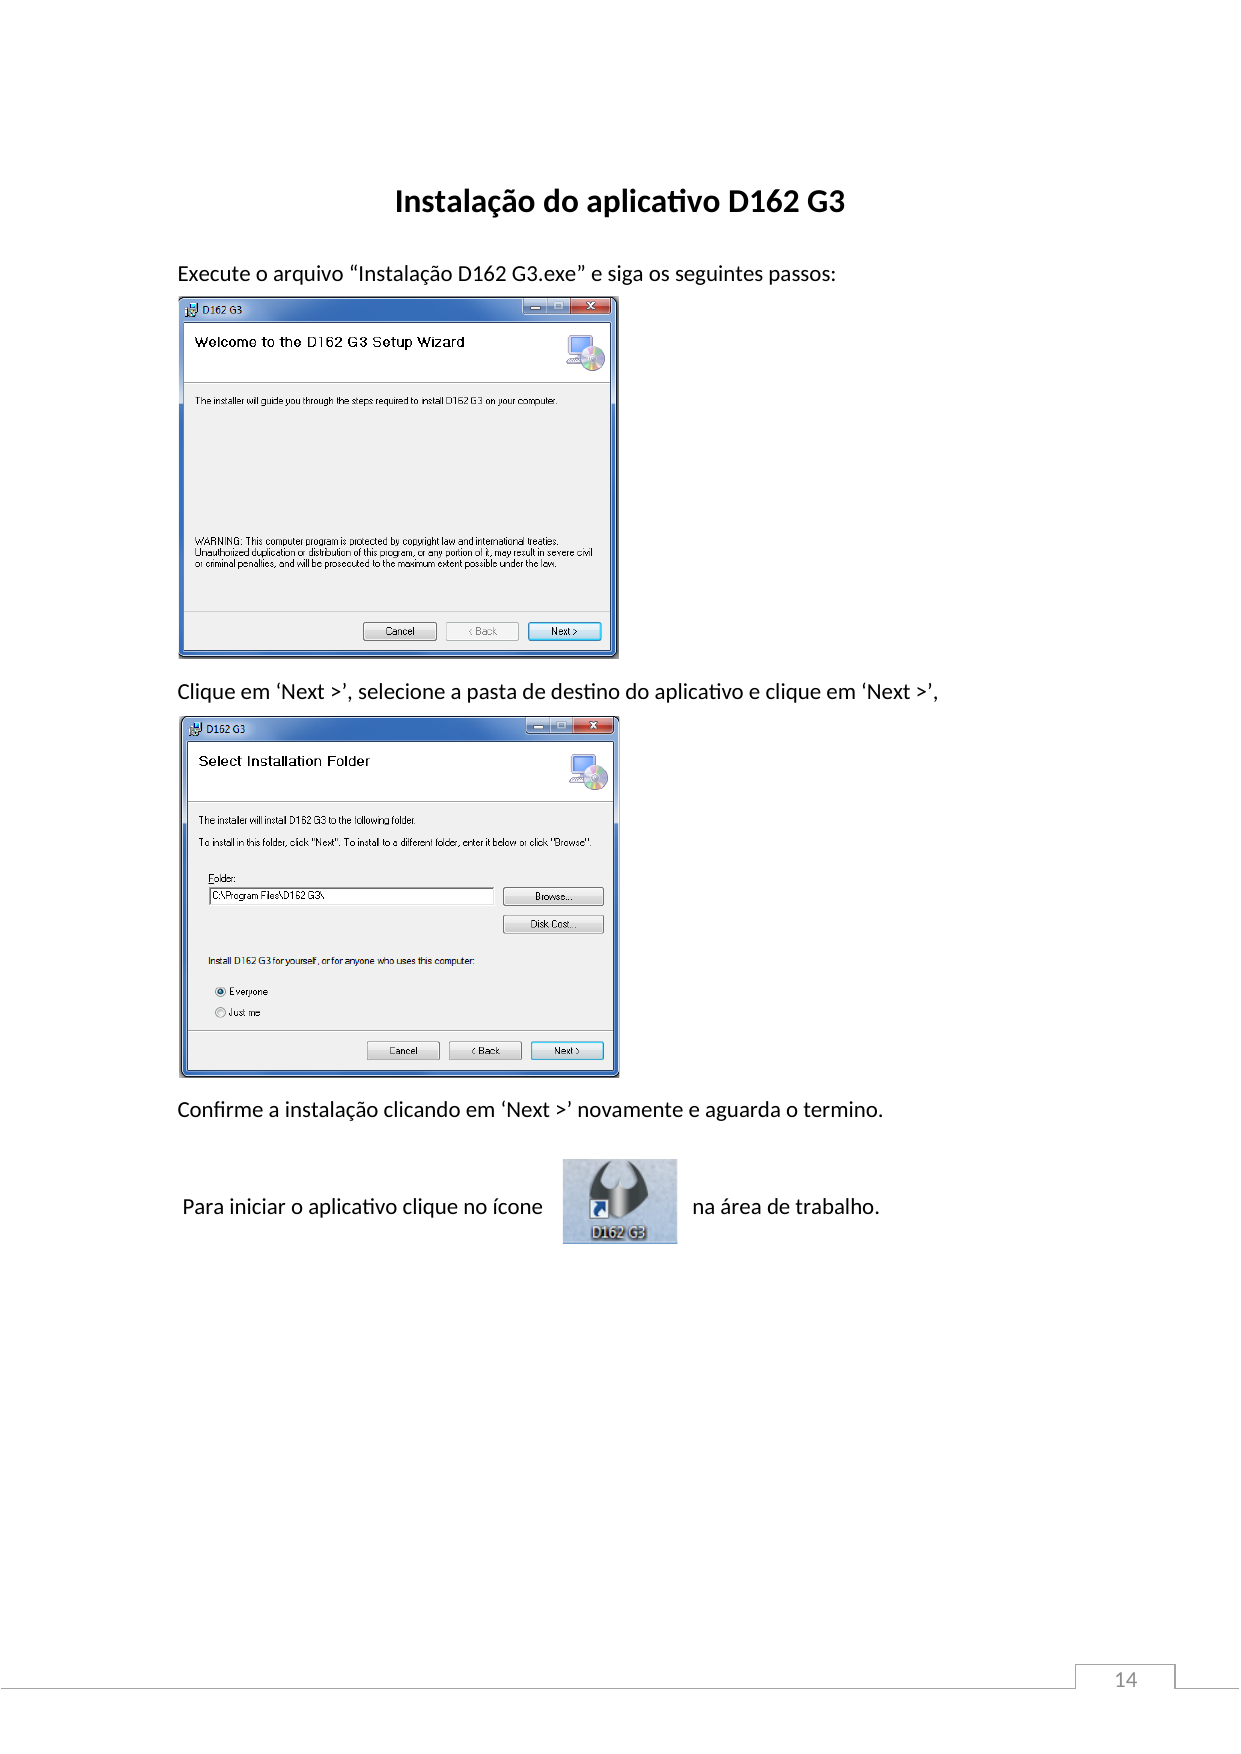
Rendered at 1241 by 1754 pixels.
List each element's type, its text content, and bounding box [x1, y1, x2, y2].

picture [178, 296, 619, 659]
picture [179, 716, 620, 1078]
text Clique em ‘Next >’, selecione a pasta de destino do aplicativo e clique em ‘Next >’, [177, 677, 1063, 705]
text Confirme a instalação clicando em ‘Next >’ novamente e aguarda o termino. [177, 1096, 1063, 1124]
picture [562, 1159, 678, 1244]
text Para iniciar o aplicativo clique no ícone na área de trabalho. [177, 1192, 547, 1220]
text Execute o arquivo “Instalação D162 G3.exe” e siga os seguintes passos: [177, 259, 1063, 287]
text Instalação do aplicativo D162 G3 [177, 180, 1063, 221]
text Para iniciar o aplicativo clique no ícone na área de trabalho. [679, 1192, 1063, 1220]
